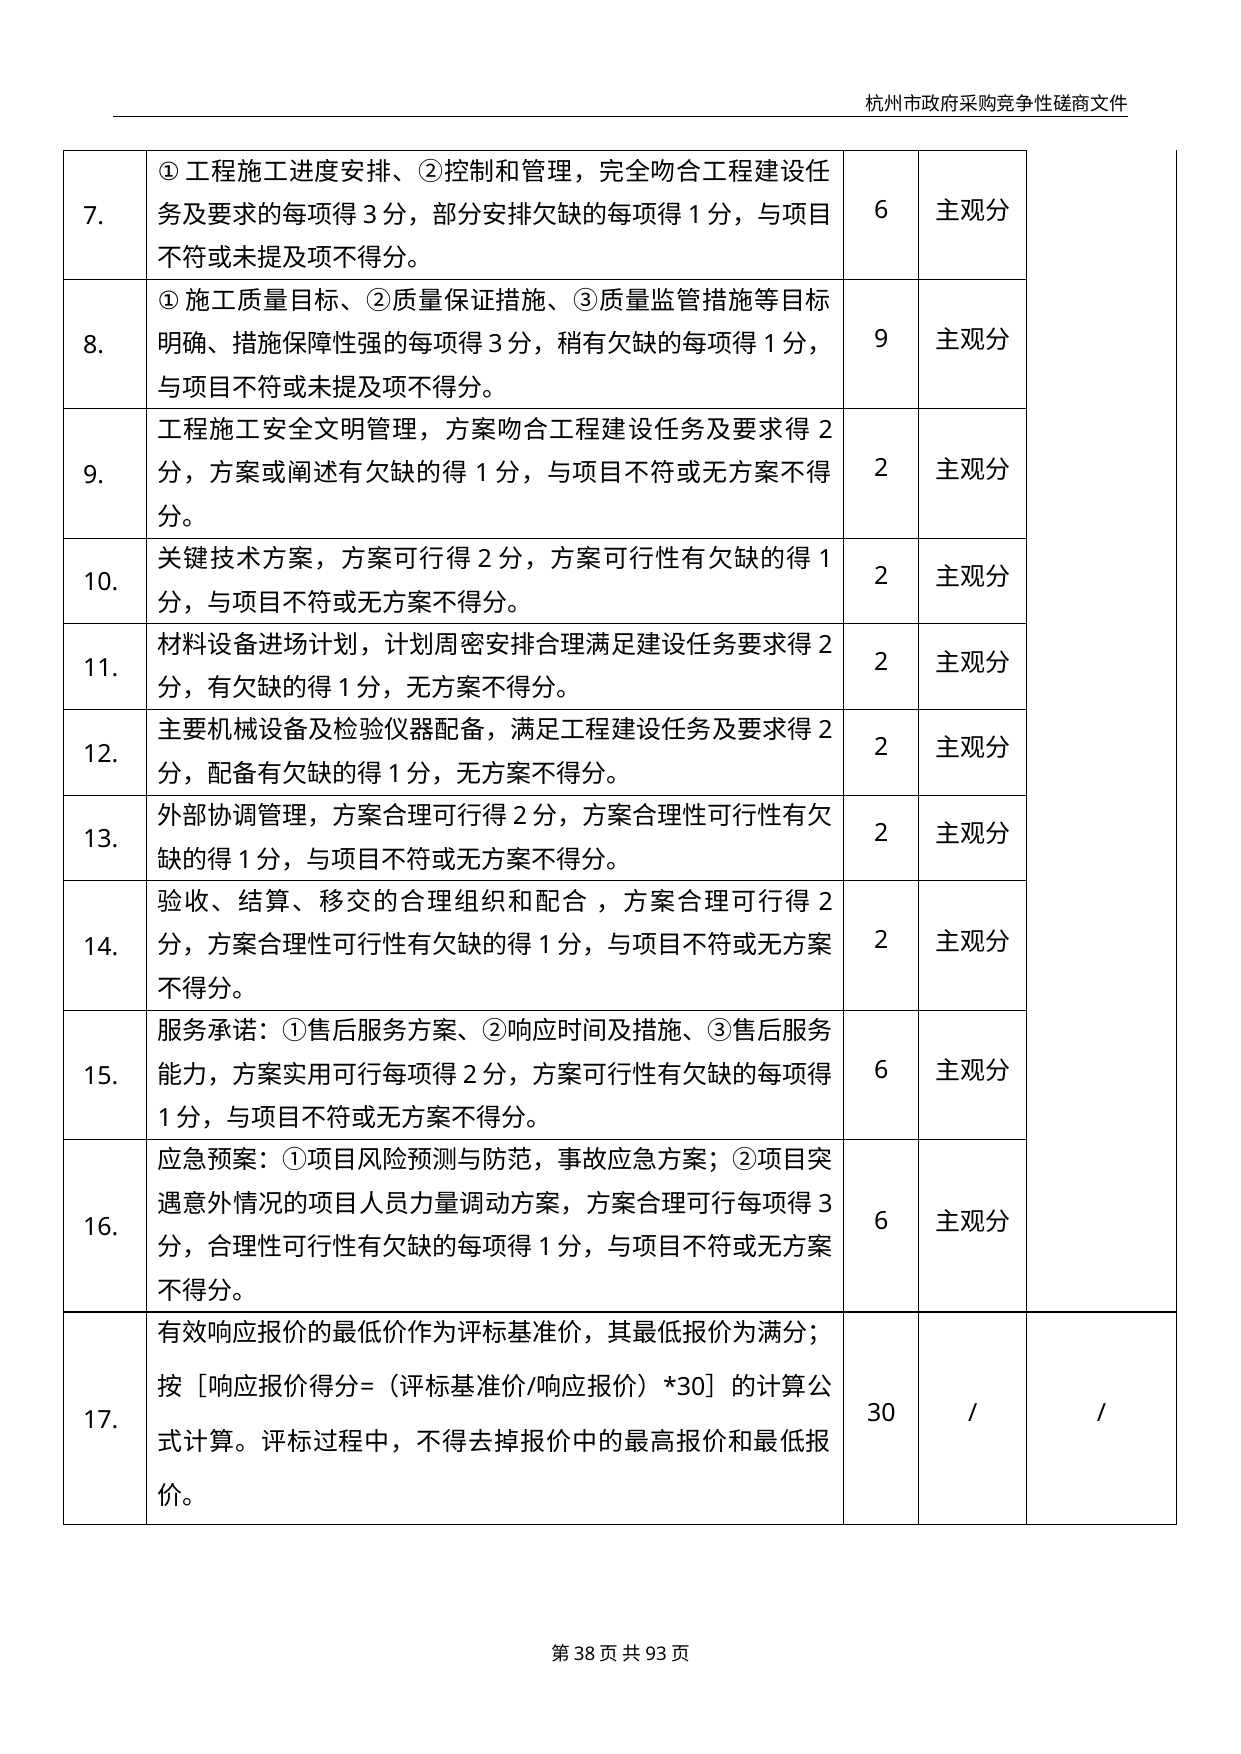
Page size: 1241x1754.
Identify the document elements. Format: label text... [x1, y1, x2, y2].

table_cell 主观分 [919, 539, 1026, 623]
table_cell 主观分 [919, 280, 1026, 408]
table_cell / [919, 1313, 1026, 1524]
table_cell / [1027, 1313, 1176, 1524]
table_cell 验收、结算、移交的合理组织和配合 ，方案合理可行得2分，方案合理性可行性有欠缺的得1分，与项目不符或无方案不得分。 [147, 881, 843, 1009]
table_cell 2 [844, 710, 918, 795]
table_cell 2 [844, 796, 918, 880]
table_cell [64, 280, 146, 408]
table_cell 主观分 [919, 1011, 1026, 1139]
table_cell [64, 1140, 146, 1311]
table_cell [64, 624, 146, 709]
table_cell 2 [844, 624, 918, 709]
table_cell 主观分 [919, 151, 1026, 279]
table_cell ①工程施工进度安排、②控制和管理，完全吻合工程建设任务及要求的每项得3分，部分安排欠缺的每项得1分，与项目不符或未提及项不得分。 [147, 151, 843, 279]
table_cell 主观分 [919, 1140, 1026, 1311]
table_cell 有效响应报价的最低价作为评标基准价，其最低报价为满分；按［响应报价得分=（评标基准价/响应报价）*30］的计算公式计算。评标过程中，不得去掉报价中的最高报价和最低报价。 [147, 1313, 843, 1524]
table_cell 6 [844, 1140, 918, 1311]
table_cell 关键技术方案，方案可行得2分，方案可行性有欠缺的得1分，与项目不符或无方案不得分。 [147, 539, 843, 623]
table_cell 6 [844, 151, 918, 279]
table_cell [64, 1011, 146, 1139]
table_cell [64, 796, 146, 880]
table_cell 2 [844, 539, 918, 623]
table_cell 主观分 [919, 624, 1026, 709]
table_cell [64, 710, 146, 795]
table_cell 主观分 [919, 409, 1026, 537]
table_cell 主要机械设备及检验仪器配备，满足工程建设任务及要求得2分，配备有欠缺的得1分，无方案不得分。 [147, 710, 843, 795]
table_cell 主观分 [919, 710, 1026, 795]
table_cell 主观分 [919, 881, 1026, 1009]
table_cell 材料设备进场计划，计划周密安排合理满足建设任务要求得2分，有欠缺的得1分，无方案不得分。 [147, 624, 843, 709]
table_cell 2 [844, 881, 918, 1009]
table_cell 工程施工安全文明管理，方案吻合工程建设任务及要求得2分，方案或阐述有欠缺的得1分，与项目不符或无方案不得分。 [147, 409, 843, 537]
table_cell [64, 409, 146, 537]
table_cell [64, 539, 146, 623]
table_cell [64, 151, 146, 279]
table_cell [64, 1313, 146, 1524]
table_cell 2 [844, 409, 918, 537]
table_cell [64, 881, 146, 1009]
table_cell 主观分 [919, 796, 1026, 880]
table_cell 应急预案：①项目风险预测与防范，事故应急方案；②项目突遇意外情况的项目人员力量调动方案，方案合理可行每项得3分，合理性可行性有欠缺的每项得1分，与项目不符或无方案不得分。 [147, 1140, 843, 1311]
table_cell 服务承诺：①售后服务方案、②响应时间及措施、③售后服务能力，方案实用可行每项得2分，方案可行性有欠缺的每项得1分，与项目不符或无方案不得分。 [147, 1011, 843, 1139]
table_cell 6 [844, 1011, 918, 1139]
table_cell 9 [844, 280, 918, 408]
table_cell 外部协调管理，方案合理可行得2分，方案合理性可行性有欠缺的得1分，与项目不符或无方案不得分。 [147, 796, 843, 880]
table_cell 30 [844, 1313, 918, 1524]
table_cell ①施工质量目标、②质量保证措施、③质量监管措施等目标明确、措施保障性强的每项得3分，稍有欠缺的每项得1分，与项目不符或未提及项不得分。 [147, 280, 843, 408]
